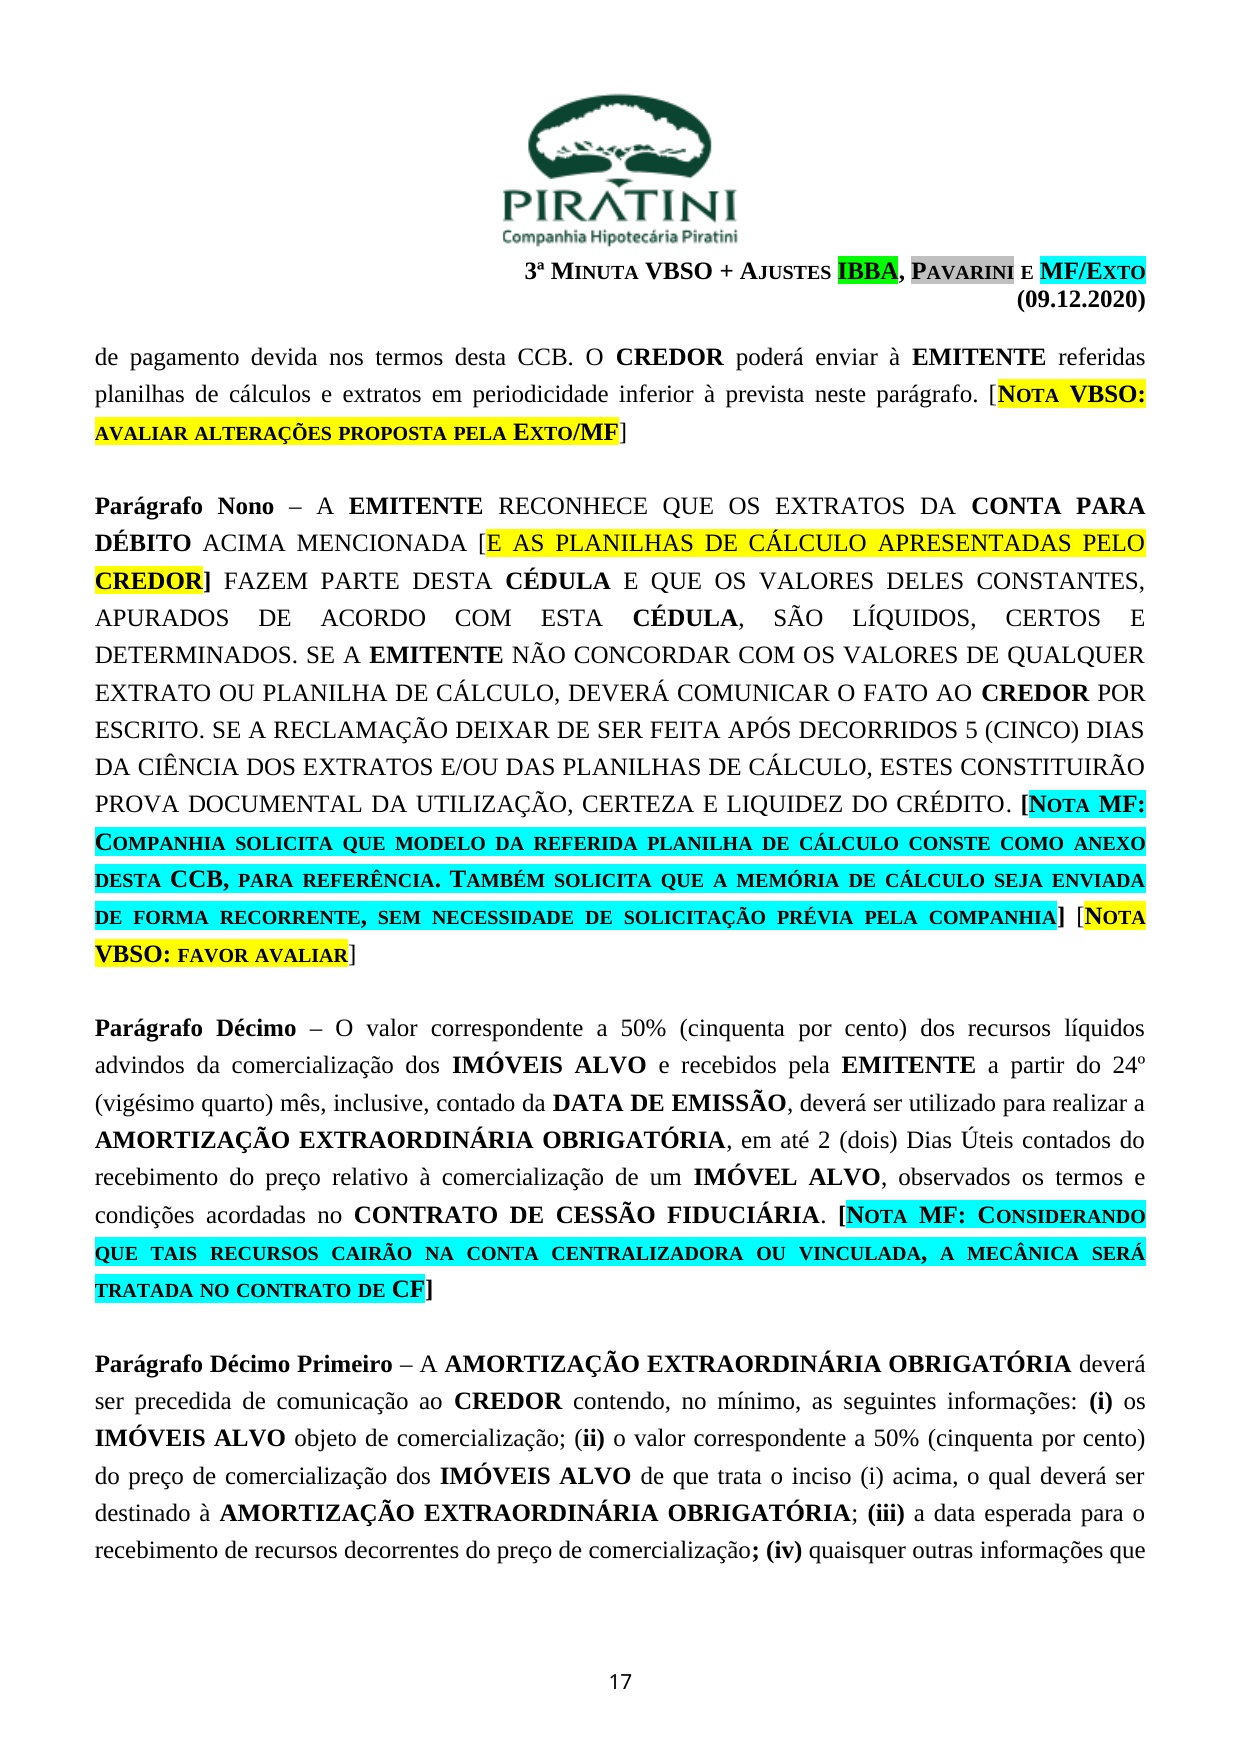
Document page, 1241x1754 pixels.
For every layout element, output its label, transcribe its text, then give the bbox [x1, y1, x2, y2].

text Parágrafo Nono – A EMITENTE RECONHECE QUE OS EXTRATOS DA CONTA para débito acima mencionada [E AS PLANILHAS DE CÁLCULO apresentadas pelo credor] FAZEM PARTE DEsta Cédula E QUE OS VALORES DELES CONSTANTES, APURADOS DE ACORDO COM Esta Cédula, SÃO LÍQUIDOS, CERTOS E DETERMINADOS. SE A EMITENTE NÃO CONCORDAR COM OS VALORES DE QUALQUER EXTRATO OU PLANILHA DE CÁLCULO, DEVERá COMUNICAR O FATO AO credor POR ESCRITO. SE a RECLAMAção deixar de ser feita APÓS DECORRIDOS 5 (CINCO) DIAS Da ciência dos extratos e/ou das planilhas de cálculo, estes CONSTITUIRÃO PROVA DOCUMENTAL DA UTILIZAÇÃO, CERTEZA E LIQUIDEZ DO CRÉDITO. [Nota MF: Companhia solicita que modelo da referida planilha de cálculo conste como anexo desta CCB, para referência. Também solicita que a memória de cálculo seja enviada de forma recorrente, sem necessidade de solicitação prévia pela companhia] [Nota VBSO: favor avaliar] [94, 887, 1146, 967]
text Parágrafo Décimo – O valor correspondente a 50% (cinquenta por cento) dos recursos líquidos advindos da comercialização dos IMÓVEIS ALVO e recebidos pela EMITENTE a partir do 24º (vigésimo quarto) mês, inclusive, contado da DATA DE EMISSÃO, deverá ser utilizado para realizar a AMORTIZAÇÃO EXTRAORDINÁRIA OBRIGATÓRIA, em até 2 (dois) Dias Úteis contados do recebimento do preço relativo à comercialização de um IMÓVEL ALVO, observados os termos e condições acordadas no CONTRATO DE CESSÃO FIDUCIÁRIA. [Nota MF: Considerando que tais recursos cairão na conta centralizadora ou vinculada, a mecânica será tratada no contrato de CF] [94, 1013, 1146, 1303]
picture [502, 88, 738, 256]
text Parágrafo Nono – A EMITENTE RECONHECE QUE OS EXTRATOS DA CONTA para débito acima mencionada [E AS PLANILHAS DE CÁLCULO apresentadas pelo credor] FAZEM PARTE DEsta Cédula E QUE OS VALORES DELES CONSTANTES, APURADOS DE ACORDO COM Esta Cédula, SÃO LÍQUIDOS, CERTOS E DETERMINADOS. SE A EMITENTE NÃO CONCORDAR COM OS VALORES DE QUALQUER EXTRATO OU PLANILHA DE CÁLCULO, DEVERá COMUNICAR O FATO AO credor POR ESCRITO. SE a RECLAMAção deixar de ser feita APÓS DECORRIDOS 5 (CINCO) DIAS Da ciência dos extratos e/ou das planilhas de cálculo, estes CONSTITUIRÃO PROVA DOCUMENTAL DA UTILIZAÇÃO, CERTEZA E LIQUIDEZ DO CRÉDITO. [Nota MF: Companhia solicita que modelo da referida planilha de cálculo conste como anexo desta CCB, para referência. Também solicita que a memória de cálculo seja enviada de forma recorrente, sem necessidade de solicitação prévia pela companhia] [Nota VBSO: favor avaliar] [94, 491, 1146, 874]
